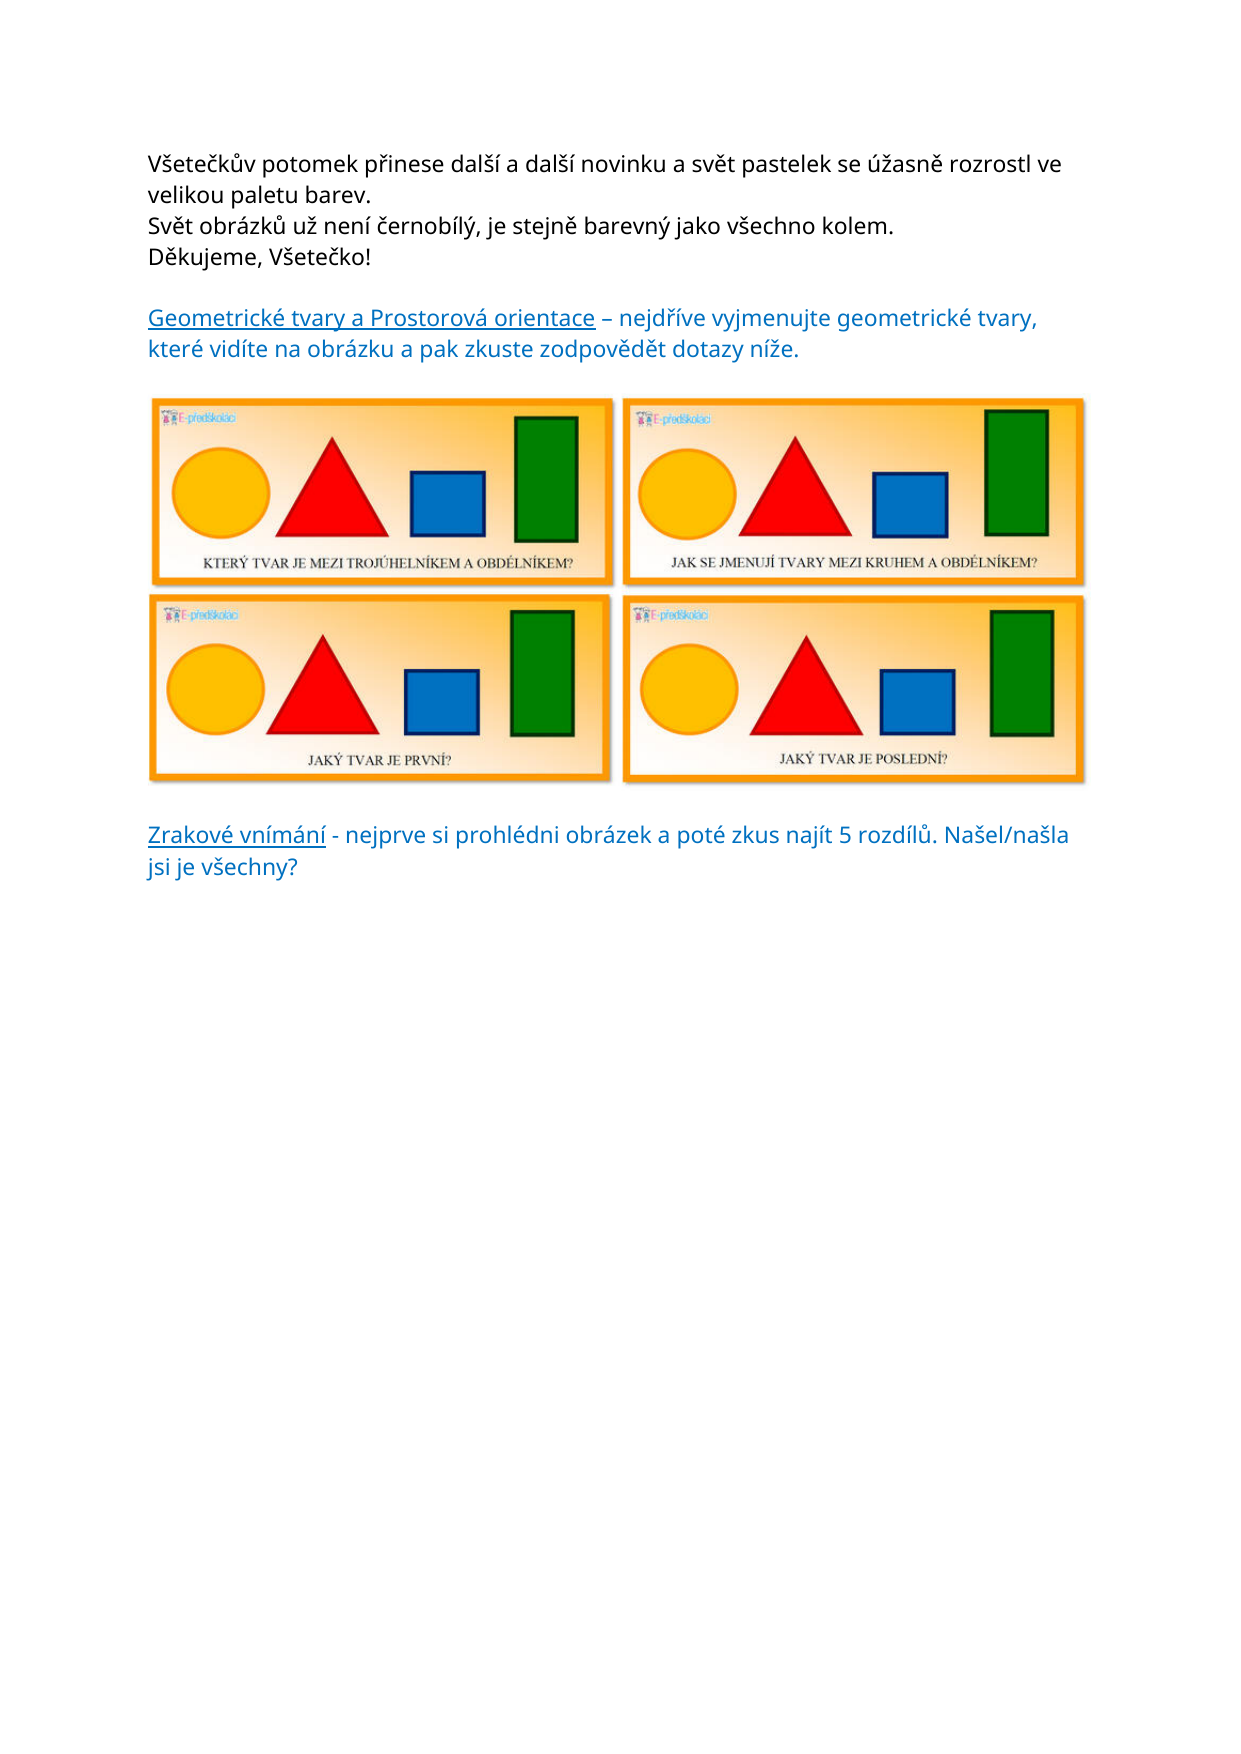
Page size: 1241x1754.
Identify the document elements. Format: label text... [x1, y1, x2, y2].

text Geometrické tvary a Prostorová orientace – nejdříve vyjmenujte geometrické tvary, které vidíte na obrázku a pak zkuste zodpovědět dotazy níže. [148, 302, 1093, 364]
text Zrakové vnímání - nejprve si prohlédni obrázek a poté zkus najít 5 rozdílů. Našel/našla jsi je všechny? [148, 819, 1093, 882]
text Svět obrázků už není černobílý, je stejně barevný jako všechno kolem. Děkujeme, Všetečko! [148, 210, 1093, 273]
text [148, 148, 1093, 210]
picture [147, 393, 1092, 791]
